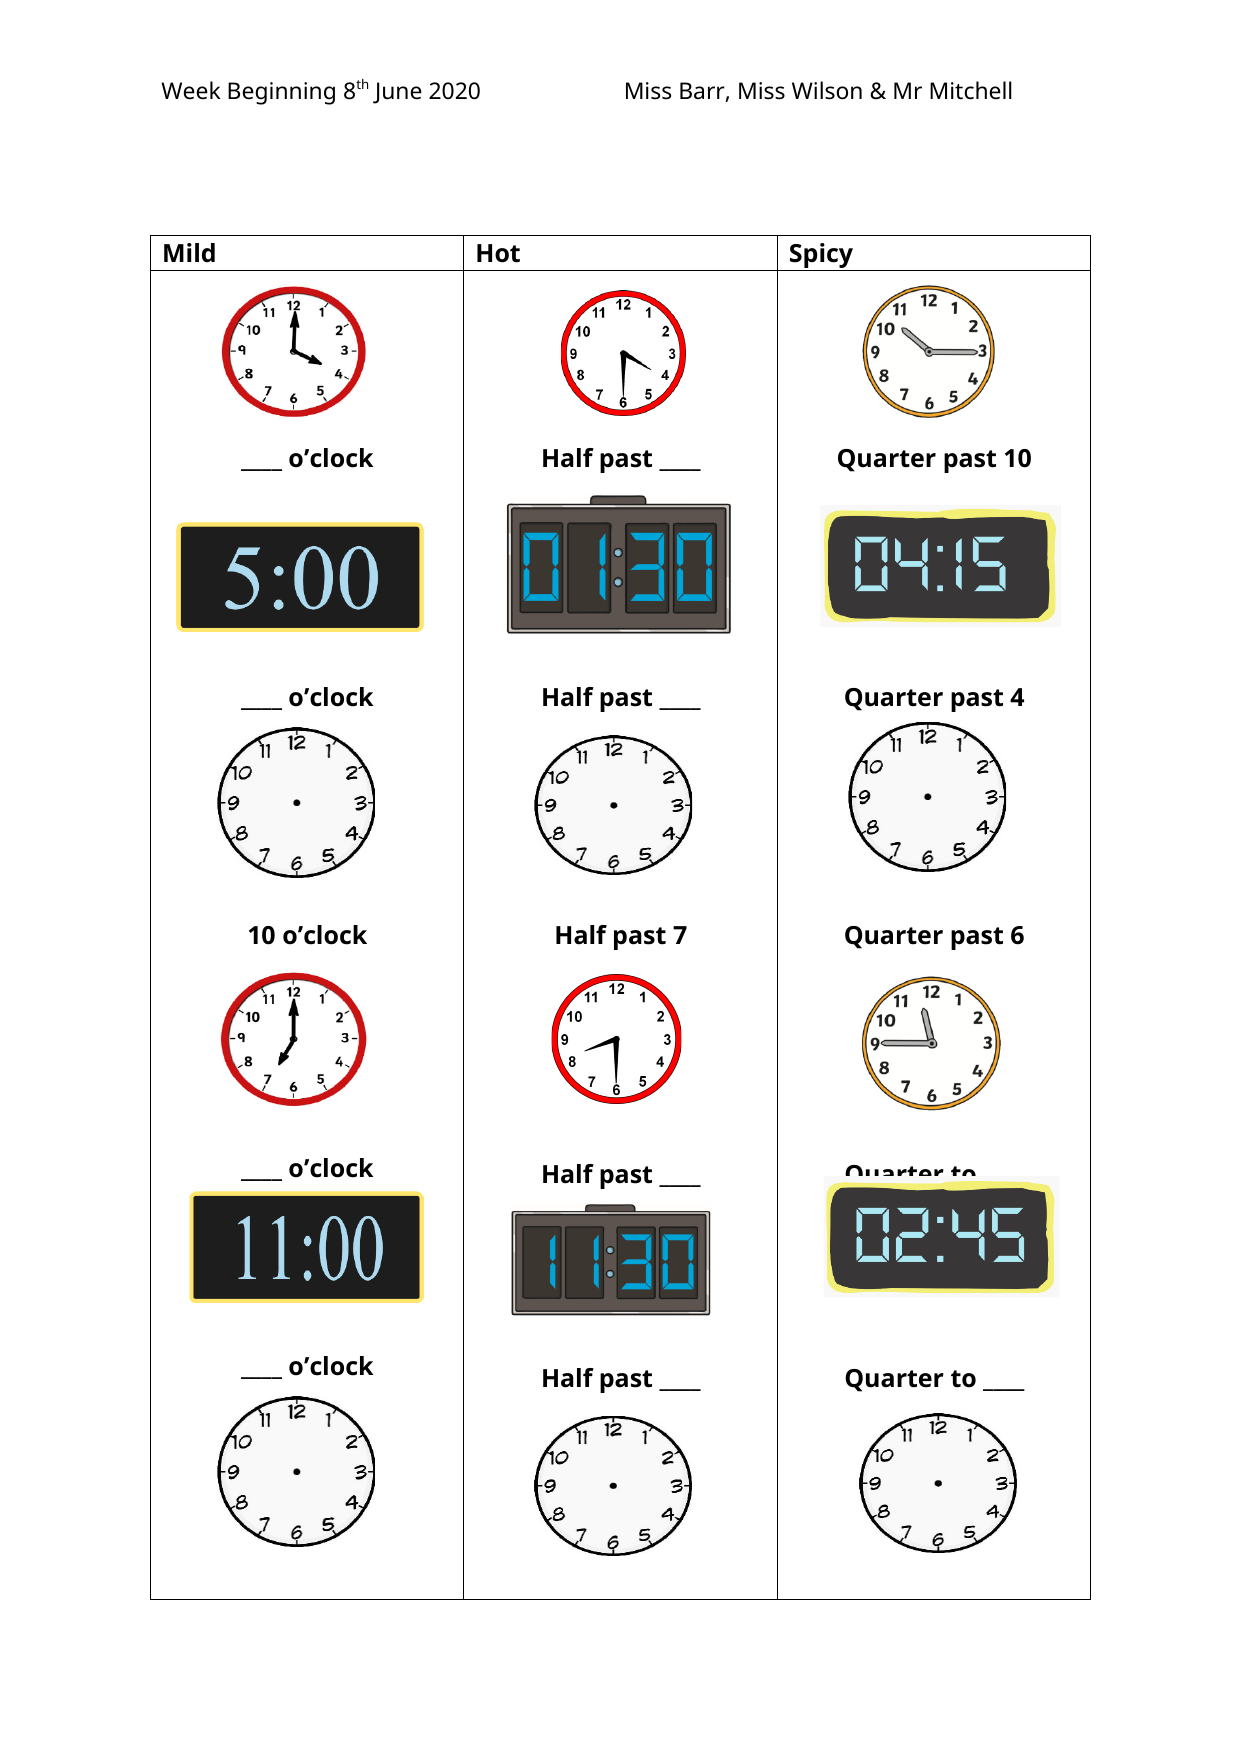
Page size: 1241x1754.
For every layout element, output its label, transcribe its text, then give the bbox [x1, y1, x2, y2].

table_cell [151, 271, 463, 1599]
table_header Spicy [778, 236, 1090, 269]
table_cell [464, 271, 777, 1599]
picture [823, 1176, 1060, 1297]
picture [861, 282, 999, 420]
picture [551, 974, 682, 1104]
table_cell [778, 271, 1090, 1599]
picture [848, 722, 1007, 872]
picture [184, 1188, 427, 1306]
table_header Hot [464, 236, 777, 269]
picture [217, 1396, 375, 1547]
picture [217, 727, 375, 878]
picture [214, 967, 374, 1113]
picture [501, 488, 738, 640]
picture [503, 1196, 719, 1321]
picture [173, 516, 427, 636]
picture [211, 280, 379, 421]
table_header Mild [151, 236, 463, 269]
picture [820, 505, 1061, 627]
picture [859, 1413, 1017, 1553]
picture [561, 290, 686, 416]
picture [859, 969, 1006, 1115]
picture [534, 1416, 692, 1556]
picture [534, 735, 693, 875]
